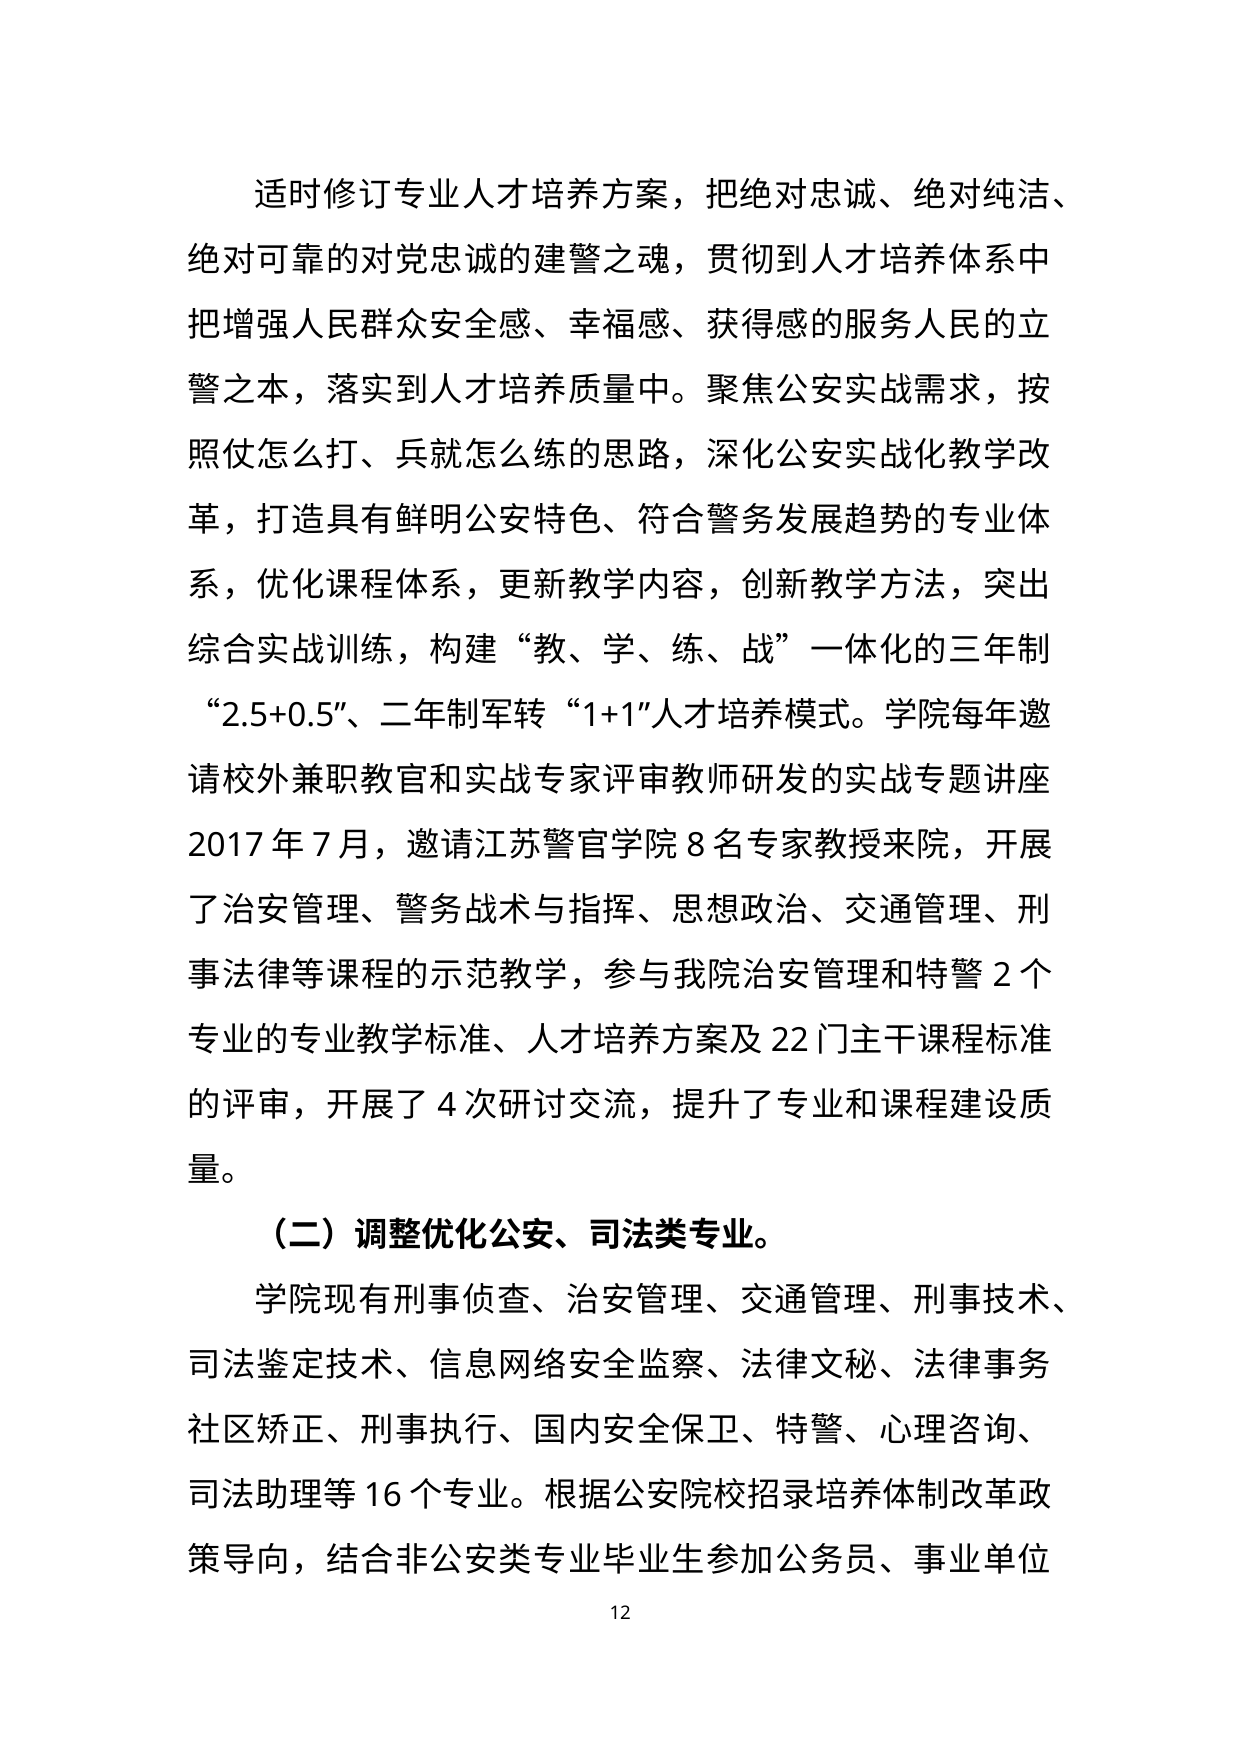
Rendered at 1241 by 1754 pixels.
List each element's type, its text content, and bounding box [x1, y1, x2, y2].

text 适时修订专业人才培养方案，把绝对忠诚、绝对纯洁、绝对可靠的对党忠诚的建警之魂，贯彻到人才培养体系中；把增强人民群众安全感、幸福感、获得感的服务人民的立警之本，落实到人才培养质量中。聚焦公安实战需求，按照仗怎么打、兵就怎么练的思路，深化公安实战化教学改革，打造具有鲜明公安特色、符合警务发展趋势的专业体系，优化课程体系，更新教学内容，创新教学方法，突出综合实战训练，构建“教、学、练、战”一体化的三年制“2.5+0.5”、二年制军转“1+1”人才培养模式。学院每年邀请校外兼职教官和实战专家评审教师研发的实战专题讲座。2017年7月，邀请江苏警官学院8名专家教授来院，开展了治安管理、警务战术与指挥、思想政治、交通管理、刑事法律等课程的示范教学，参与我院治安管理和特警2个专业的专业教学标准、人才培养方案及22门主干课程标准的评审，开展了4次研讨交流，提升了专业和课程建设质量。 [187, 160, 1053, 1200]
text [187, 1265, 1053, 1590]
text （二）调整优化公安、司法类专业。 [187, 1200, 1053, 1265]
